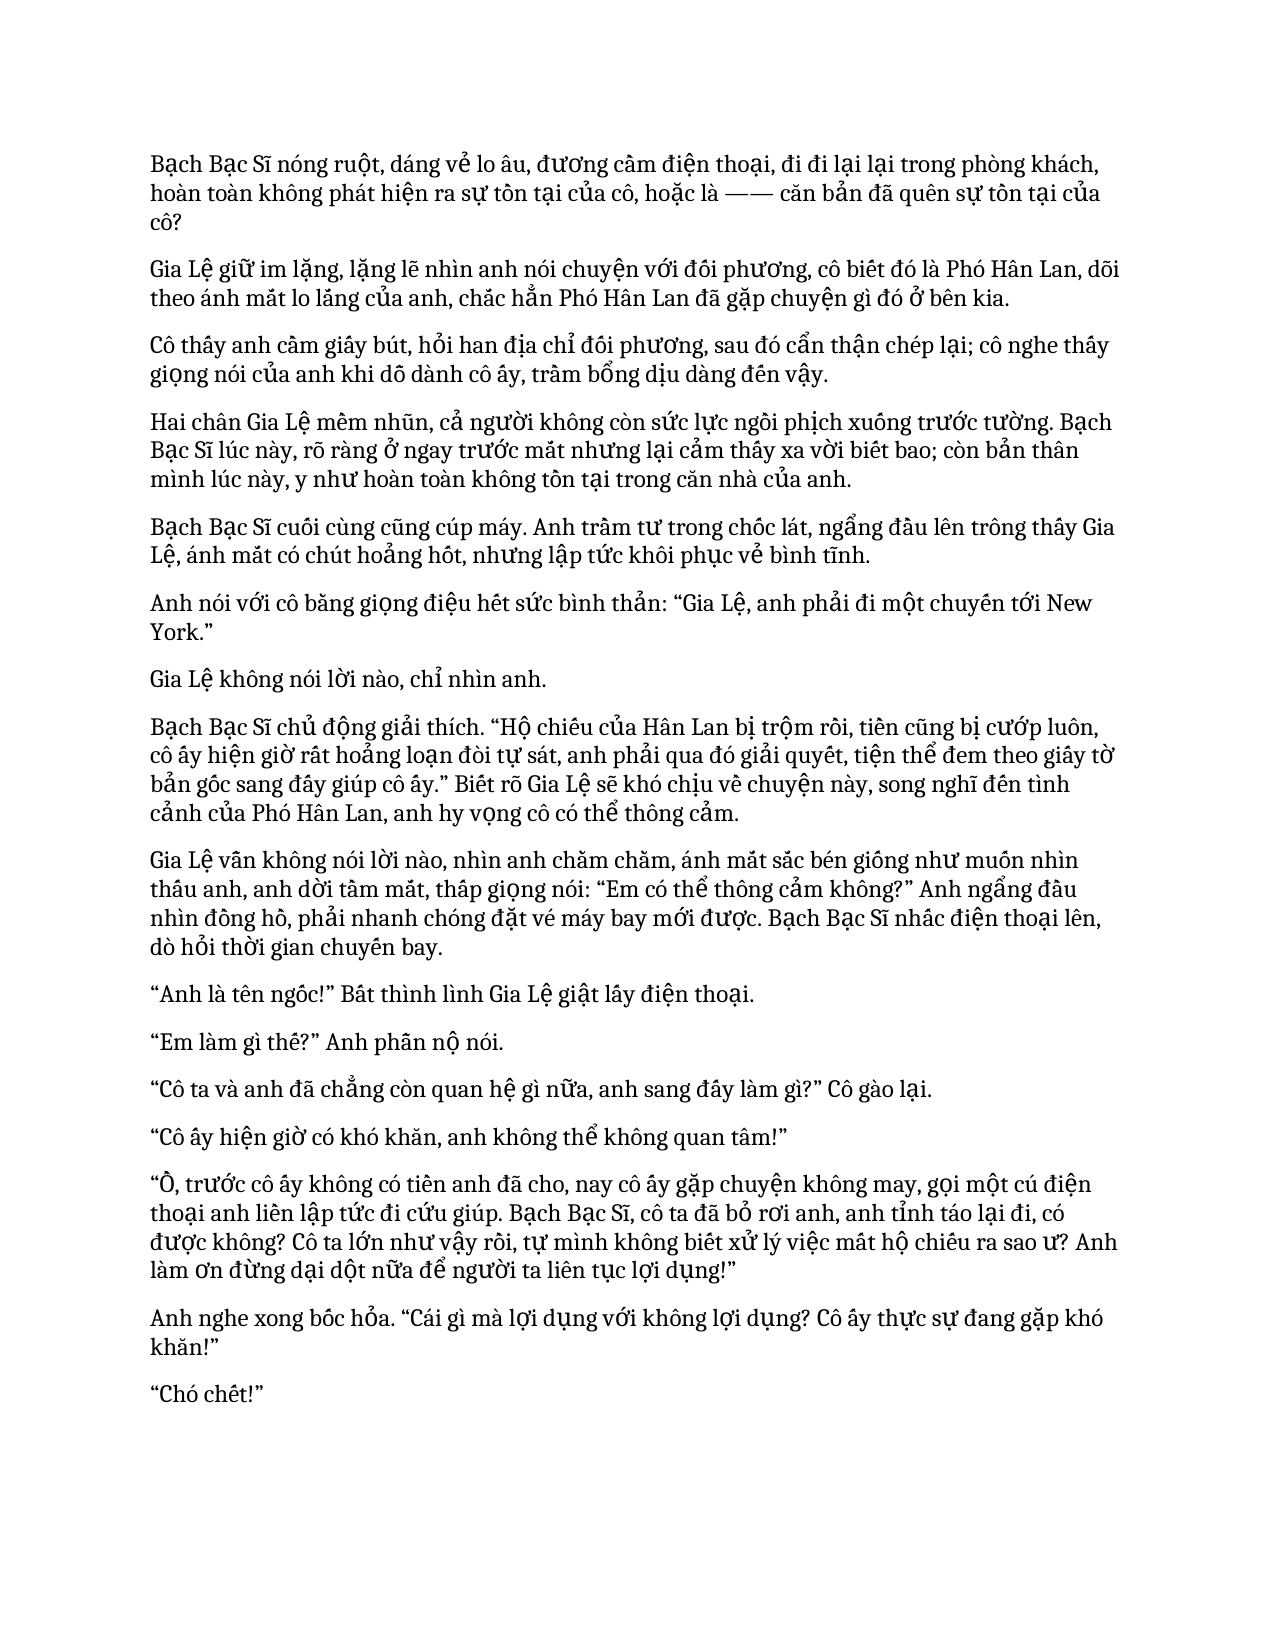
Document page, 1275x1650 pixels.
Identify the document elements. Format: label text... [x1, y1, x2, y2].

text “Cô ta và anh đã chẳng còn quan hệ gì nữa, anh sang đấy làm gì?” Cô gào lại. [150, 1075, 1125, 1104]
text Gia Lệ vẫn không nói lời nào, nhìn anh chằm chằm, ánh mắt sắc bén giống như muốn nhìn thấu anh, anh dời tầm mắt, thấp giọng nói: “Em có thể thông cảm không?” Anh ngẩng đầu nhìn đồng hồ, phải nhanh chóng đặt vé máy bay mới được. Bạch Bạc Sĩ nhấc điện thoại lên, dò hỏi thời gian chuyến bay. [150, 846, 1125, 961]
text “Anh là tên ngốc!” Bất thình lình Gia Lệ giật lấy điện thoại. [150, 980, 1125, 1009]
text Bạch Bạc Sĩ nóng ruột, dáng vẻ lo âu, đương cầm điện thoại, đi đi lại lại trong phòng khách, hoàn toàn không phát hiện ra sự tồn tại của cô, hoặc là —— căn bản đã quên sự tồn tại của cô? [150, 150, 1125, 236]
text Bạch Bạc Sĩ cuối cùng cũng cúp máy. Anh trầm tư trong chốc lát, ngẩng đầu lên trông thấy Gia Lệ, ánh mắt có chút hoảng hốt, nhưng lập tức khôi phục vẻ bình tĩnh. [150, 512, 1125, 570]
text Anh nói với cô bằng giọng điệu hết sức bình thản: “Gia Lệ, anh phải đi một chuyến tới New York.” [150, 589, 1125, 646]
text “Cô ấy hiện giờ có khó khăn, anh không thể không quan tâm!” [150, 1122, 1125, 1151]
text Cô thấy anh cầm giấy bút, hỏi han địa chỉ đối phương, sau đó cẩn thận chép lại; cô nghe thấy giọng nói của anh khi dỗ dành cô ấy, trầm bổng dịu dàng đến vậy. [150, 331, 1125, 389]
text Gia Lệ giữ im lặng, lặng lẽ nhìn anh nói chuyện với đối phương, cô biết đó là Phó Hân Lan, dõi theo ánh mắt lo lắng của anh, chắc hẳn Phó Hân Lan đã gặp chuyện gì đó ở bên kia. [150, 255, 1125, 312]
text Hai chân Gia Lệ mềm nhũn, cả người không còn sức lực ngồi phịch xuống trước tường. Bạch Bạc Sĩ lúc này, rõ ràng ở ngay trước mắt nhưng lại cảm thấy xa vời biết bao; còn bản thân mình lúc này, y như hoàn toàn không tồn tại trong căn nhà của anh. [150, 407, 1125, 494]
text “Ồ, trước cô ấy không có tiền anh đã cho, nay cô ấy gặp chuyện không may, gọi một cú điện thoại anh liền lập tức đi cứu giúp. Bạch Bạc Sĩ, cô ta đã bỏ rơi anh, anh tỉnh táo lại đi, có được không? Cô ta lớn như vậy rồi, tự mình không biết xử lý việc mất hộ chiếu ra sao ư? Anh làm ơn đừng dại dột nữa để người ta liên tục lợi dụng!” [150, 1170, 1125, 1285]
text Gia Lệ không nói lời nào, chỉ nhìn anh. [150, 665, 1125, 694]
text Anh nghe xong bốc hỏa. “Cái gì mà lợi dụng với không lợi dụng? Cô ấy thực sự đang gặp khó khăn!” [150, 1304, 1125, 1361]
text “Chó chết!” [150, 1380, 1125, 1409]
text “Em làm gì thế?” Anh phẫn nộ nói. [150, 1027, 1125, 1056]
text Bạch Bạc Sĩ chủ động giải thích. “Hộ chiếu của Hân Lan bị trộm rồi, tiền cũng bị cướp luôn, cô ấy hiện giờ rất hoảng loạn đòi tự sát, anh phải qua đó giải quyết, tiện thể đem theo giấy tờ bản gốc sang đấy giúp cô ấy.” Biết rõ Gia Lệ sẽ khó chịu về chuyện này, song nghĩ đến tình cảnh của Phó Hân Lan, anh hy vọng cô có thể thông cảm. [150, 712, 1125, 827]
